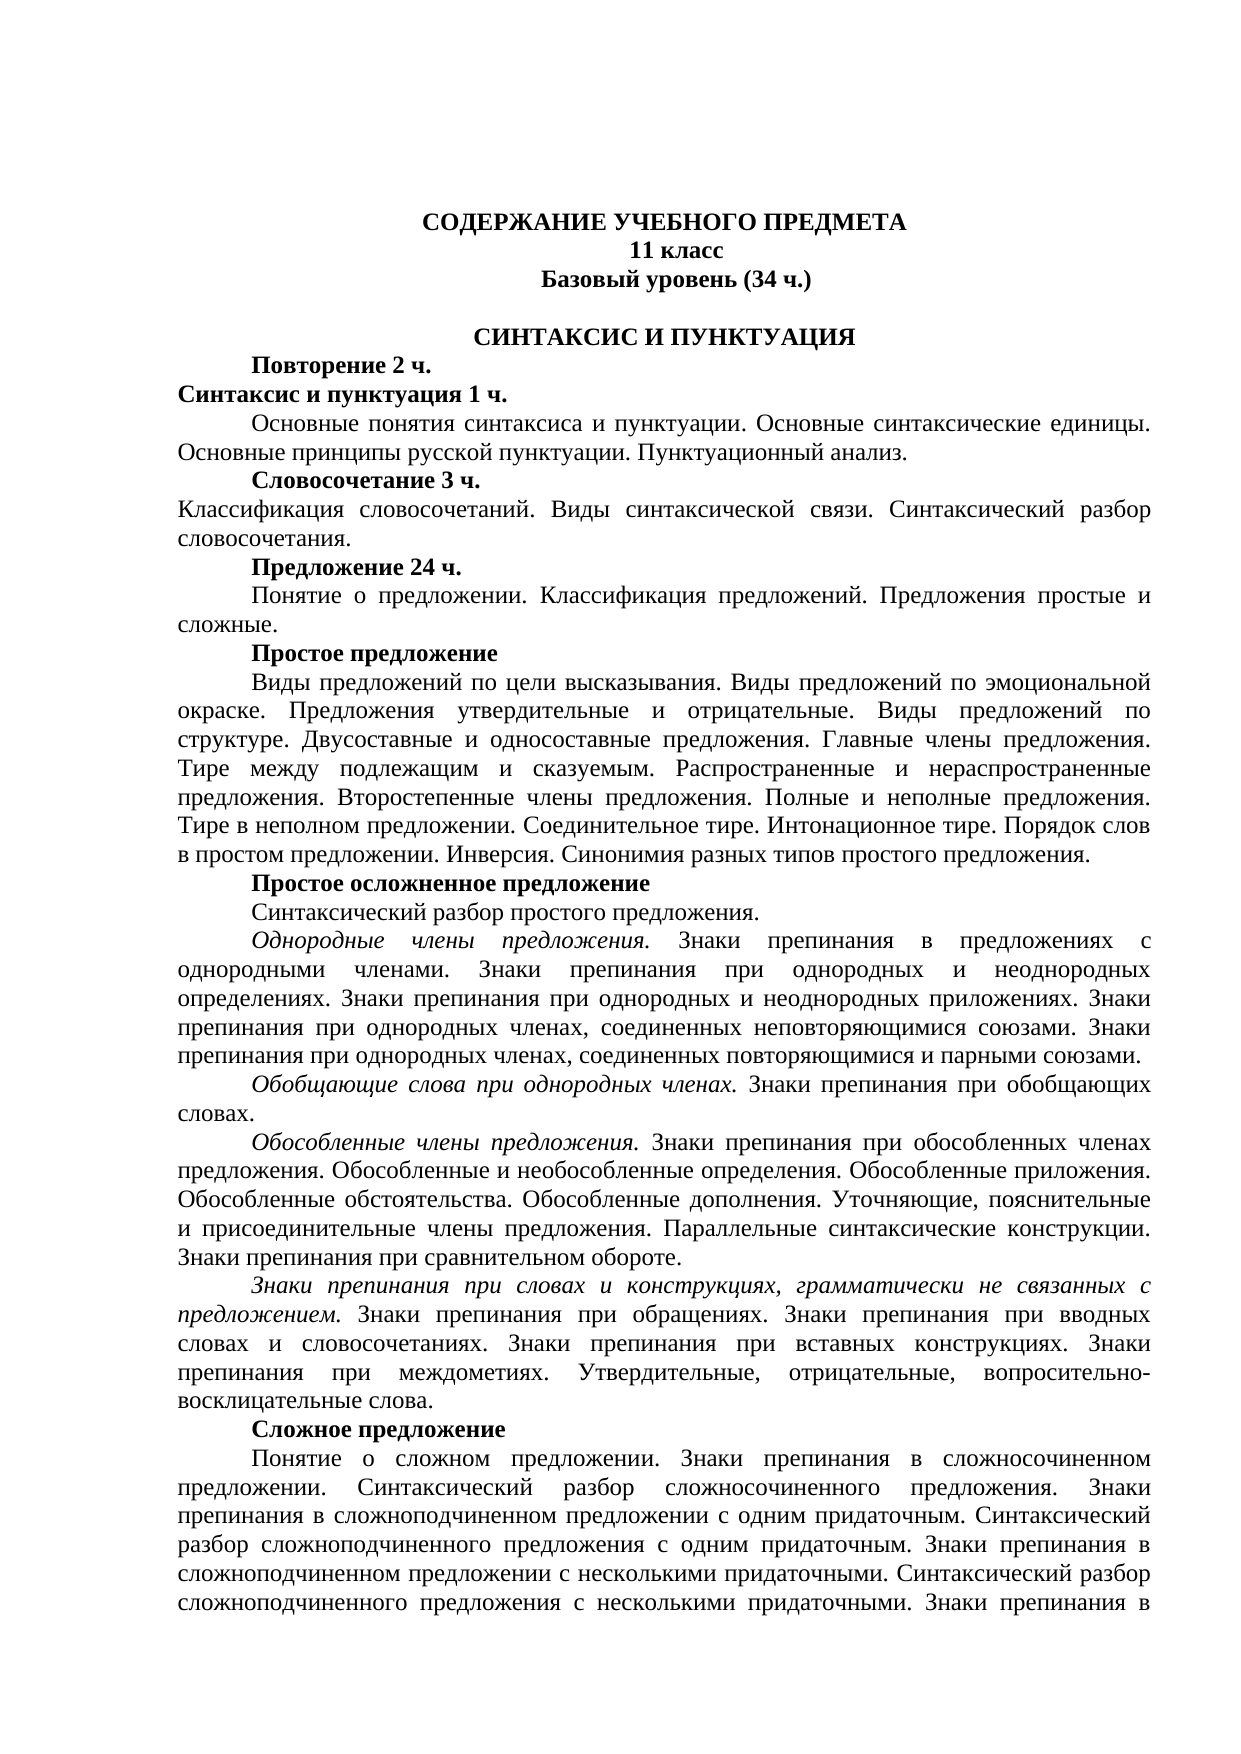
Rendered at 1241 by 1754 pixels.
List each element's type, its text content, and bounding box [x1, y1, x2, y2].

text Обобщающие слова при однородных членах. Знаки препинания при обобщающих словах. [177, 1069, 1152, 1127]
text 11 класс [177, 236, 1152, 264]
text Синтаксический разбор простого предложения. [177, 897, 1152, 926]
text Понятие о предложении. Классификация предложений. Предложения простые и сложные. [177, 581, 1152, 638]
text Простое предложение [177, 638, 1152, 667]
text Сложное предложение [177, 1414, 1152, 1443]
text Синтаксис и пунктуация 1 ч. [177, 379, 1152, 408]
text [177, 1443, 1152, 1616]
text Виды предложений по цели высказывания. Виды предложений по эмоциональной окраске. Предложения утвердительные и отрицательные. Виды предложений по структуре. Двусоставные и односоставные предложения. Главные члены предложения. Тире между подлежащим и сказуемым. Распространенные и нераспространенные предложения. Второстепенные члены предложения. Полные и неполные предложения. Тире в неполном предложении. Соединительное тире. Интонационное тире. Порядок слов в простом предложении. Инверсия. Синонимия разных типов простого предложения. [177, 667, 1152, 868]
text Простое осложненное предложение [177, 868, 1152, 897]
text Предложение 24 ч. [177, 552, 1152, 581]
text Обособленные члены предложения. Знаки препинания при обособленных членах предложения. Обособленные и необособленные определения. Обособленные приложения. Обособленные обстоятельства. Обособленные дополнения. Уточняющие, пояснительные и присоединительные члены предложения. Параллельные синтаксические конструкции. Знаки препинания при сравнительном обороте. [177, 1127, 1152, 1271]
text СИНТАКСИС И ПУНКТУАЦИЯ [177, 322, 1152, 351]
text Базовый уровень (34 ч.) [177, 264, 1152, 293]
text Словосочетание 3 ч. [177, 466, 1152, 494]
text Повторение 2 ч. [177, 351, 1152, 379]
text СОДЕРЖАНИЕ УЧЕБНОГО ПРЕДМЕТА [177, 207, 1152, 236]
text Классификация словосочетаний. Виды синтаксической связи. Синтаксический разбор словосочетания. [177, 494, 1152, 552]
text Однородные члены предложения. Знаки препинания в предложениях с однородными членами. Знаки препинания при однородных и неоднородных определениях. Знаки препинания при однородных и неоднородных приложениях. Знаки препинания при однородных членах, соединенных неповторяющимися союзами. Знаки препинания при однородных членах, соединенных повторяющимися и парными союзами. [177, 926, 1152, 1069]
text Основные понятия синтаксиса и пунктуации. Основные синтаксические единицы. Основные принципы русской пунктуации. Пунктуационный анализ. [177, 408, 1152, 466]
text Знаки препинания при словах и конструкциях, грамматически не связанных с предложением. Знаки препинания при обращениях. Знаки препинания при вводных словах и словосочетаниях. Знаки препинания при вставных конструкциях. Знаки препинания при междометиях. Утвердительные, отрицательные, вопросительно-восклицательные слова. [177, 1271, 1152, 1414]
